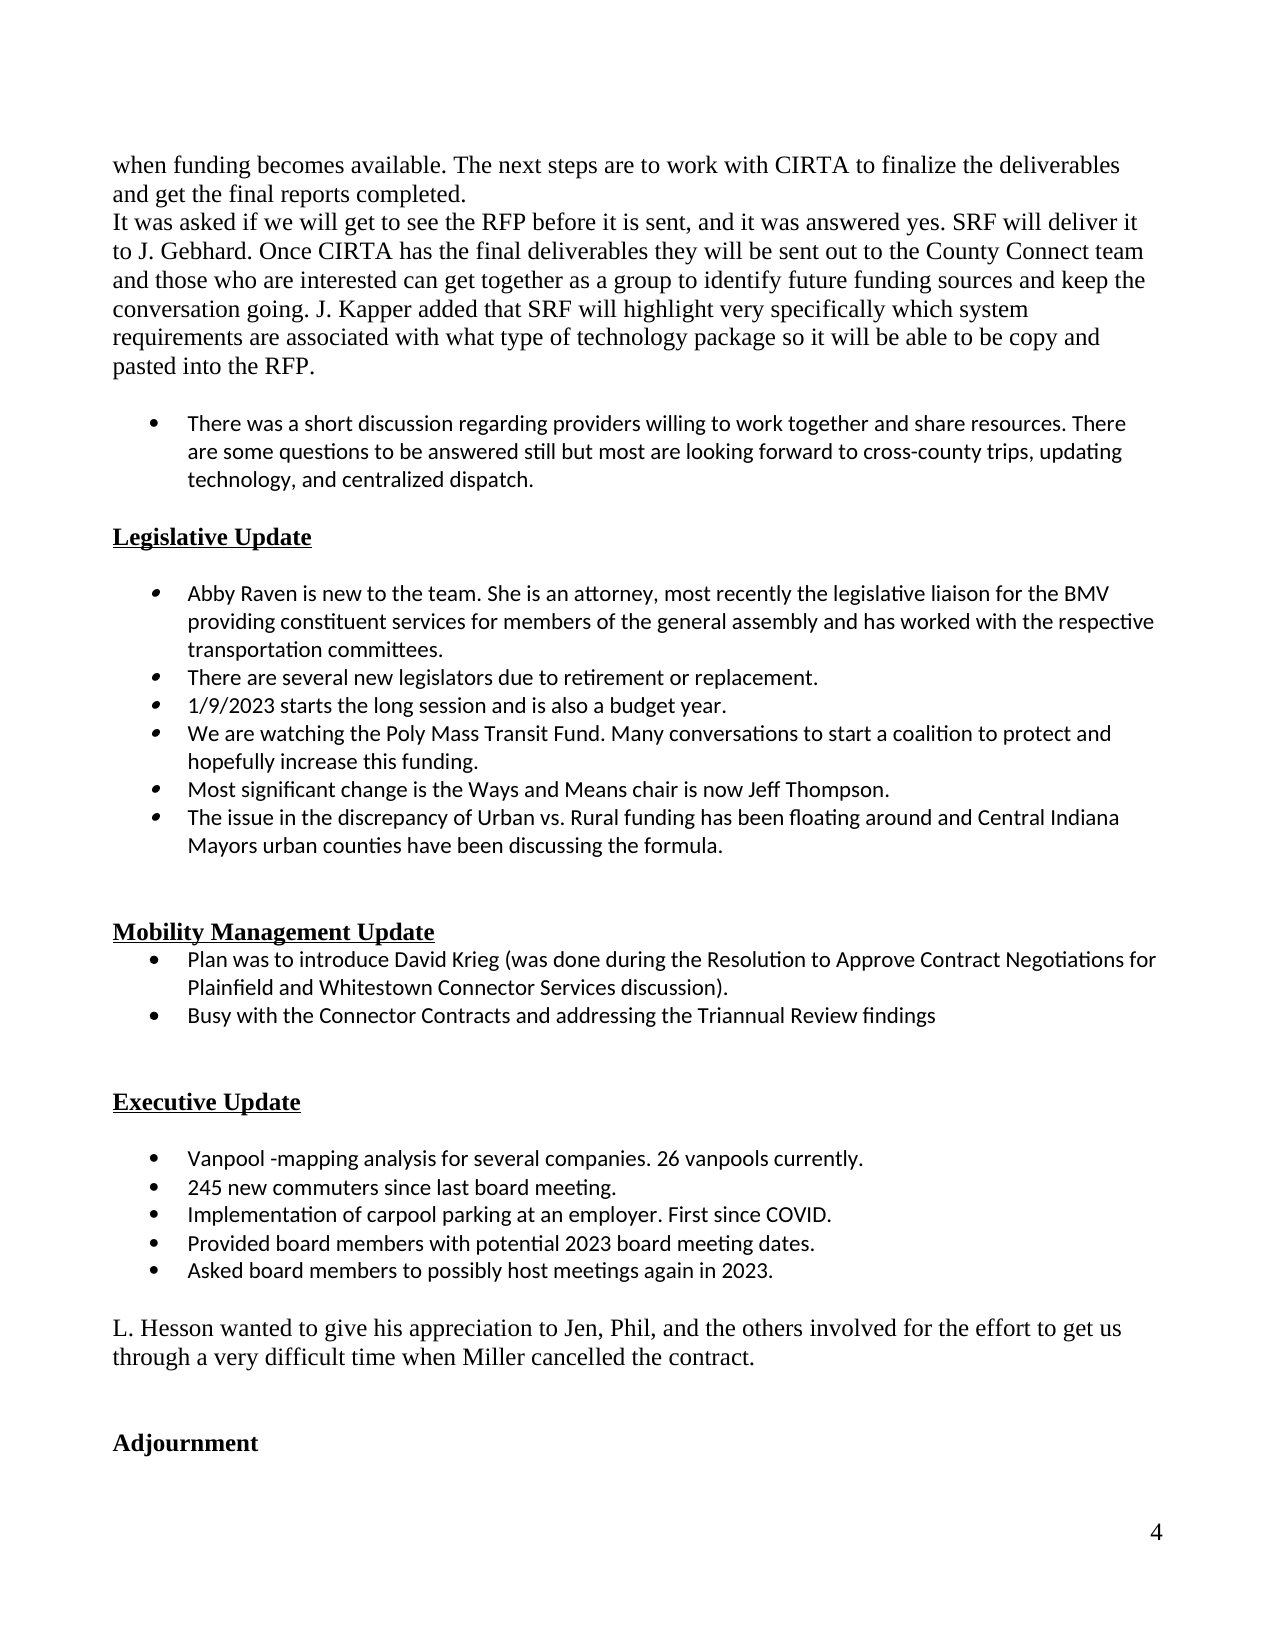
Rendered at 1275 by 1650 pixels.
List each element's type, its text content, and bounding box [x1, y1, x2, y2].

list Most significant change is the Ways and Means chair is now Jeff Thompson. [150, 775, 1162, 803]
list There are several new legislators due to retirement or replacement. [150, 663, 1162, 691]
list There was a short discussion regarding providers willing to work together and share resources. There are some questions to be answered still but most are looking forward to cross-county trips, updating technology, and centralized dispatch. [150, 409, 1162, 493]
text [112, 150, 1162, 207]
list Plan was to introduce David Krieg (was done during the Resolution to Approve Contract Negotiations for Plainfield and Whitestown Connector Services discussion). [150, 946, 1162, 1002]
list 245 new commuters since last board meeting. [150, 1173, 1162, 1201]
text Mobility Management Update [112, 917, 1162, 946]
list Implementation of carpool parking at an employer. First since COVID. [150, 1201, 1162, 1229]
text Adjournment [112, 1428, 1162, 1457]
list Busy with the Connector Contracts and addressing the Triannual Review findings [150, 1002, 1162, 1029]
list Provided board members with potential 2023 board meeting dates. [150, 1229, 1162, 1257]
text L. Hesson wanted to give his appreciation to Jen, Phil, and the others involved for the effort to get us through a very difficult time when Miller cancelled the contract. [112, 1313, 1162, 1371]
text Legislative Update [112, 522, 1162, 550]
list The issue in the discrepancy of Urban vs. Rural funding has been floating around and Central Indiana Mayors urban counties have been discussing the formula. [150, 803, 1162, 859]
list 1/9/2023 starts the long session and is also a budget year. [150, 691, 1162, 719]
list Asked board members to possibly host meetings again in 2023. [150, 1257, 1162, 1285]
text It was asked if we will get to see the RFP before it is sent, and it was answered yes. SRF will deliver it to J. Gebhard. Once CIRTA has the final deliverables they will be sent out to the County Connect team and those who are interested can get together as a group to identify future funding sources and keep the conversation going. J. Kapper added that SRF will highlight very specifically which system requirements are associated with what type of technology package so it will be able to be copy and pasted into the RFP. [112, 207, 1162, 380]
list Abby Raven is new to the team. She is an attorney, most recently the legislative liaison for the BMV providing constituent services for members of the general assembly and has worked with the respective transportation committees. [150, 579, 1162, 663]
list We are watching the Poly Mass Transit Fund. Many conversations to start a coalition to protect and hopefully increase this funding. [150, 719, 1162, 775]
text Executive Update [112, 1087, 1162, 1116]
list Vanpool -mapping analysis for several companies. 26 vanpools currently. [150, 1144, 1162, 1173]
